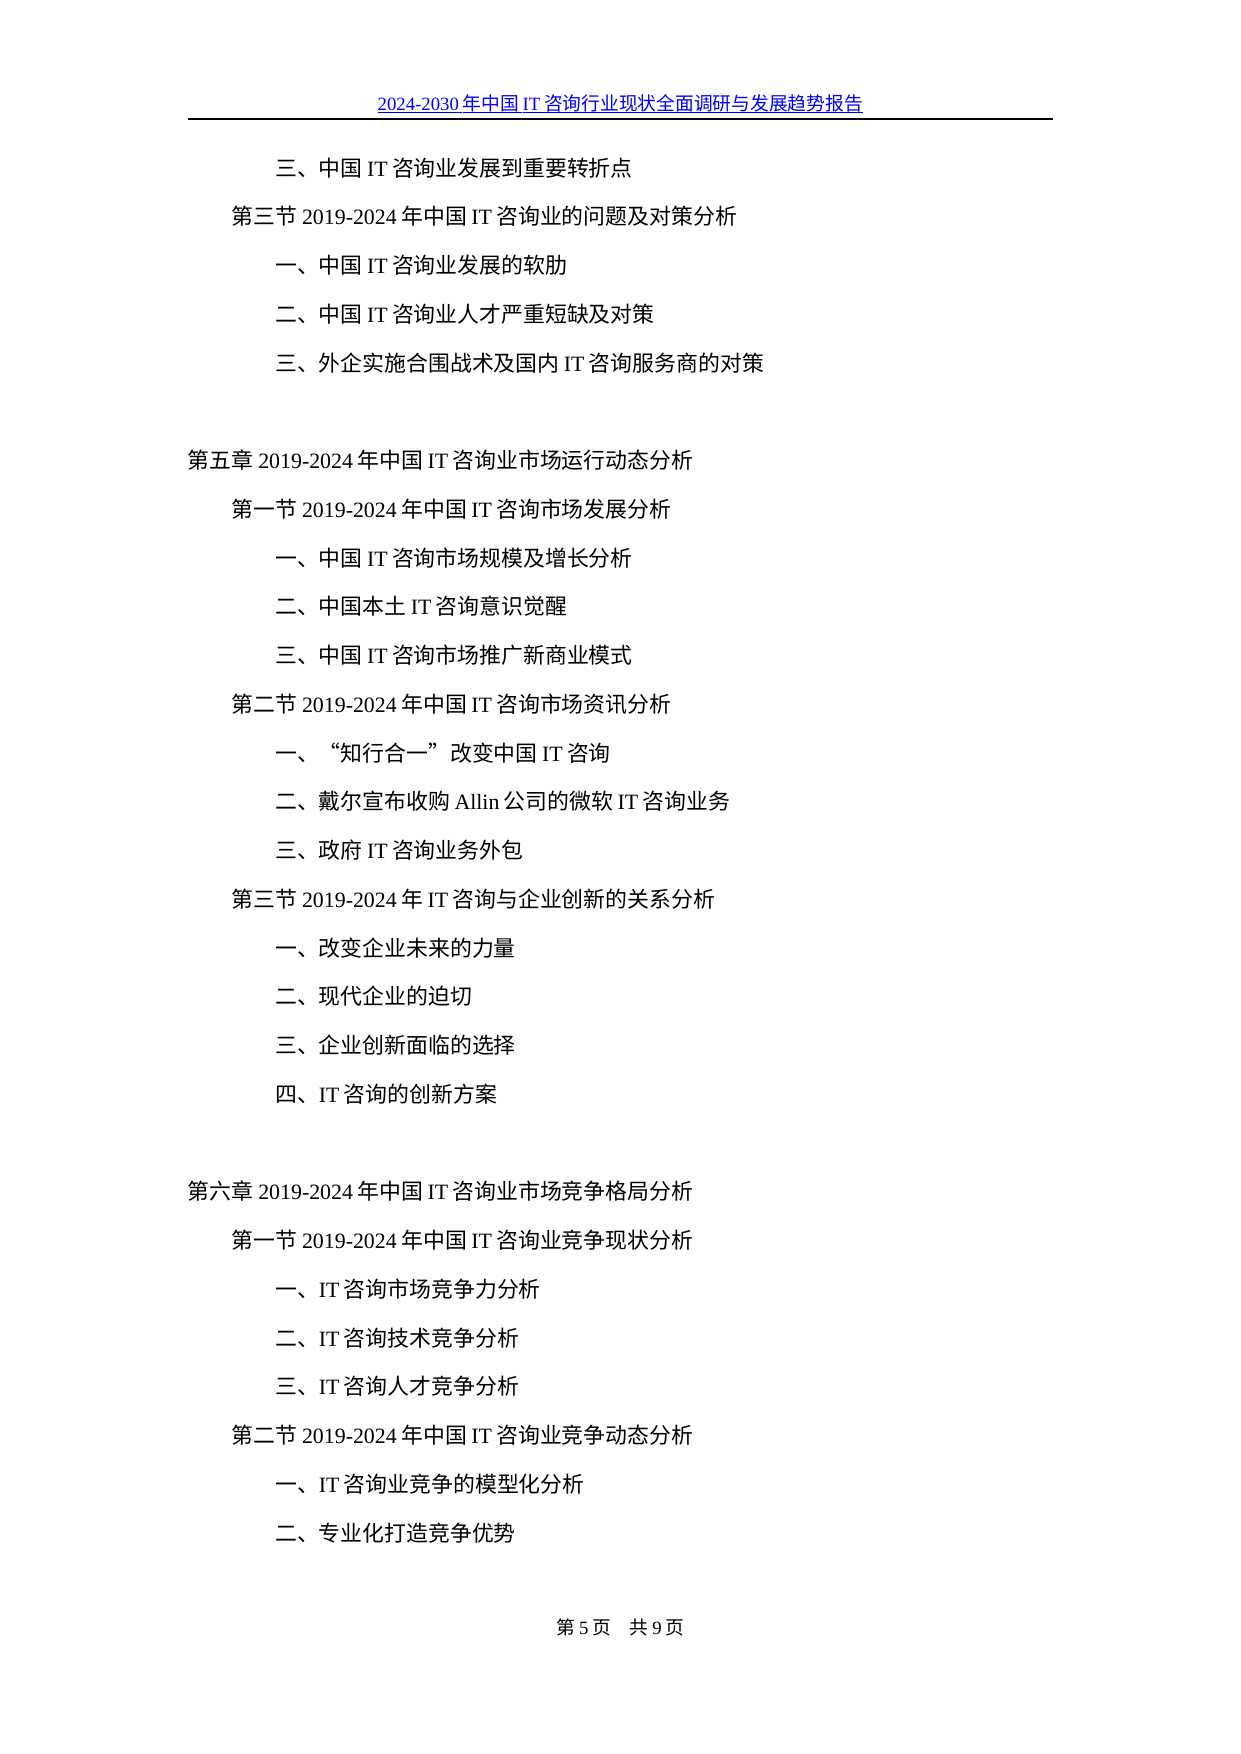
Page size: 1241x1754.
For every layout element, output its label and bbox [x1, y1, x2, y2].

text [187, 150, 1053, 1548]
